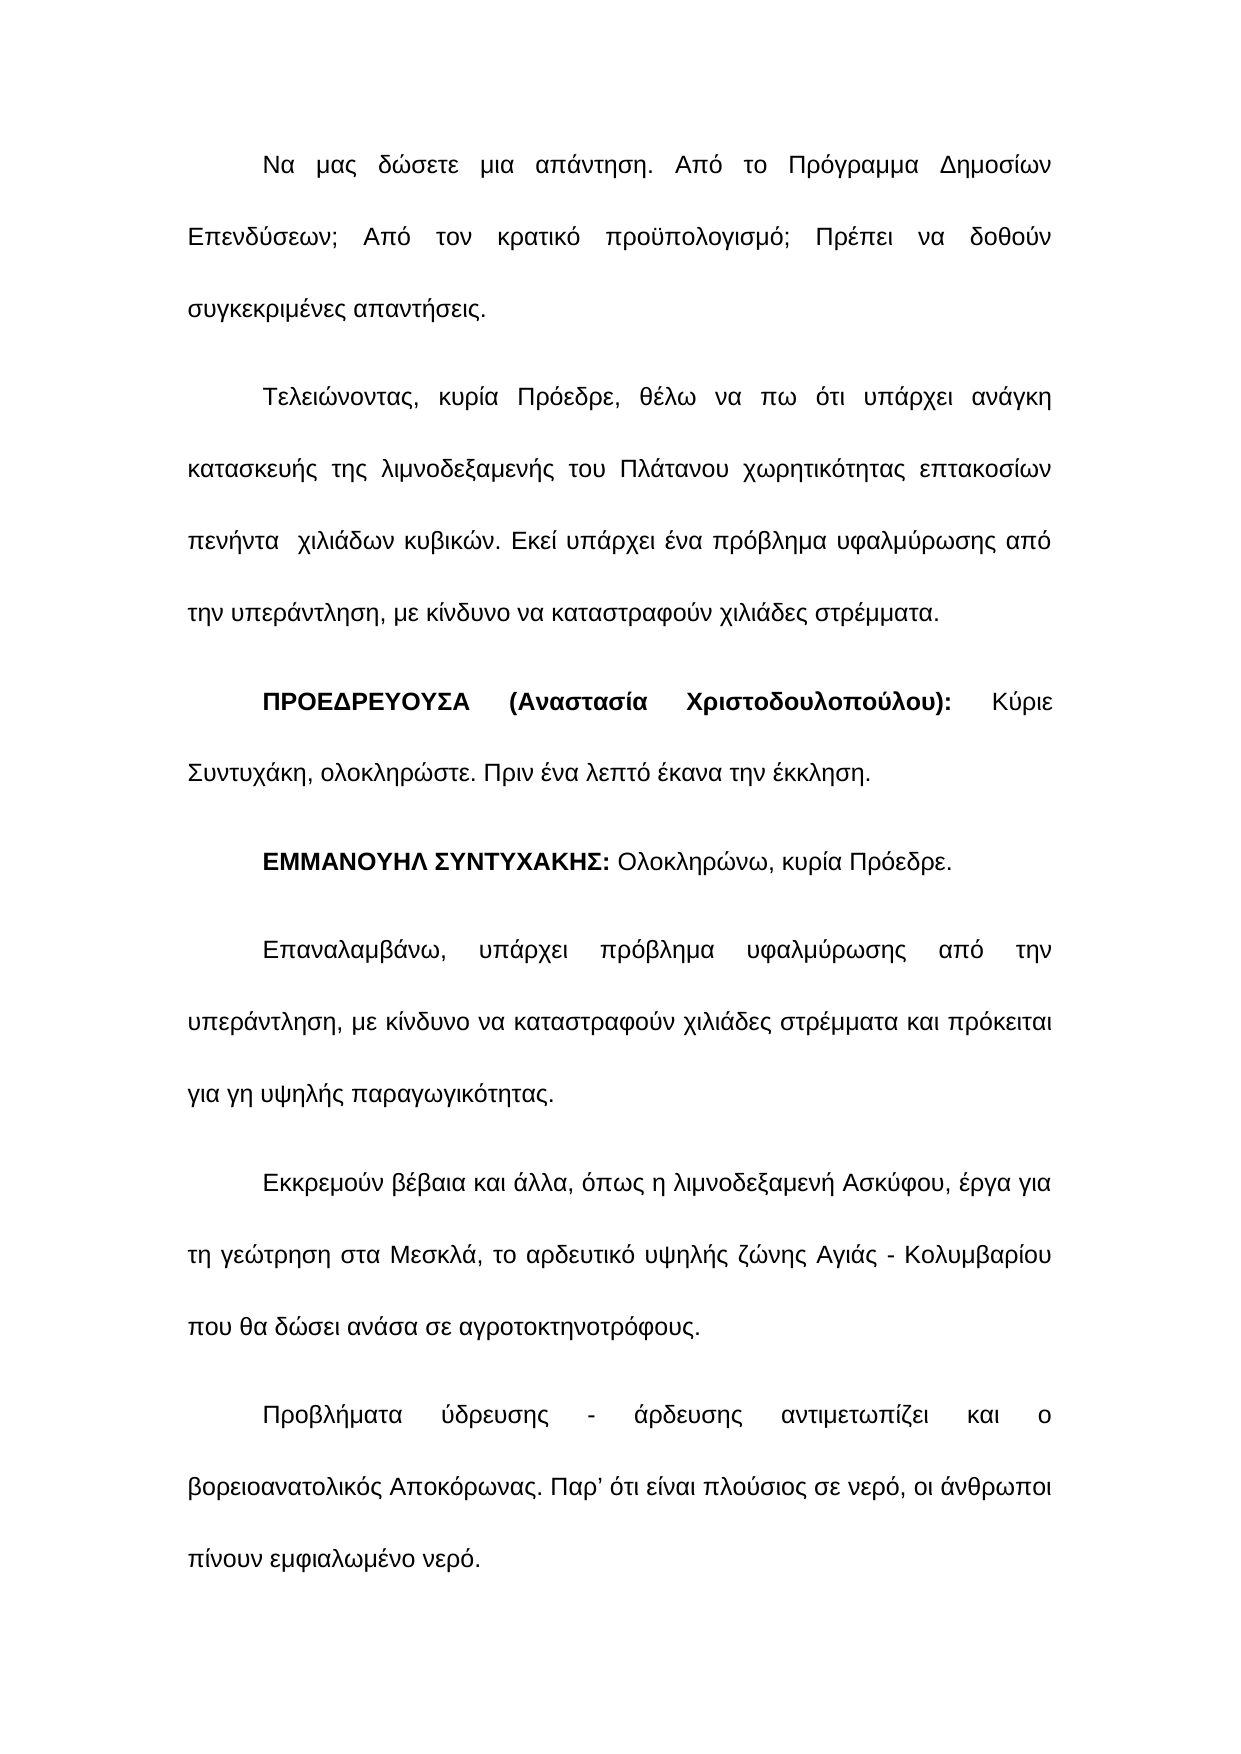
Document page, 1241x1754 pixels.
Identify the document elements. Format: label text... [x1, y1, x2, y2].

text Τελειώνοντας, κυρία Πρόεδρε, θέλω να πω ότι υπάρχει ανάγκη κατασκευής της λιμνοδεξαμενής του Πλάτανου χωρητικότητας επτακοσίων πενήντα χιλιάδων κυβικών. Εκεί υπάρχει ένα πρόβλημα υφαλμύρωσης από την υπεράντληση, με κίνδυνο να καταστραφούν χιλιάδες στρέμματα. [187, 382, 1053, 627]
text Να μας δώσετε μια απάντηση. Από το Πρόγραμμα Δημοσίων Επενδύσεων; Από τον κρατικό προϋπολογισμό; Πρέπει να δοθούν συγκεκριμένες απαντήσεις. [187, 150, 1053, 322]
text ΠΡΟΕΔΡΕΥΟΥΣΑ (Αναστασία Χριστοδουλοπούλου): Κύριε Συντυχάκη, ολοκληρώστε. Πριν ένα λεπτό έκανα την έκκληση. [187, 686, 1053, 787]
text Εκκρεμούν βέβαια και άλλα, όπως η λιμνοδεξαμενή Ασκύφου, έργα για τη γεώτρηση στα Μεσκλά, το αρδευτικό υψηλής ζώνης Αγιάς - Κολυμβαρίου που θα δώσει ανάσα σε αγροτοκτηνοτρόφους. [187, 1168, 1053, 1340]
text Επαναλαμβάνω, υπάρχει πρόβλημα υφαλμύρωσης από την υπεράντληση, με κίνδυνο να καταστραφούν χιλιάδες στρέμματα και πρόκειται για γη υψηλής παραγωγικότητας. [187, 935, 1053, 1108]
text Προβλήματα ύδρευσης - άρδευσης αντιμετωπίζει και ο βορειοανατολικός Αποκόρωνας. Παρ’ ότι είναι πλούσιος σε νερό, οι άνθρωποι πίνουν εμφιαλωμένο νερό. [187, 1400, 1053, 1572]
text ΕΜΜΑΝΟΥΗΛ ΣΥΝΤΥΧΑΚΗΣ: Ολοκληρώνω, κυρία Πρόεδρε. [187, 847, 1053, 876]
